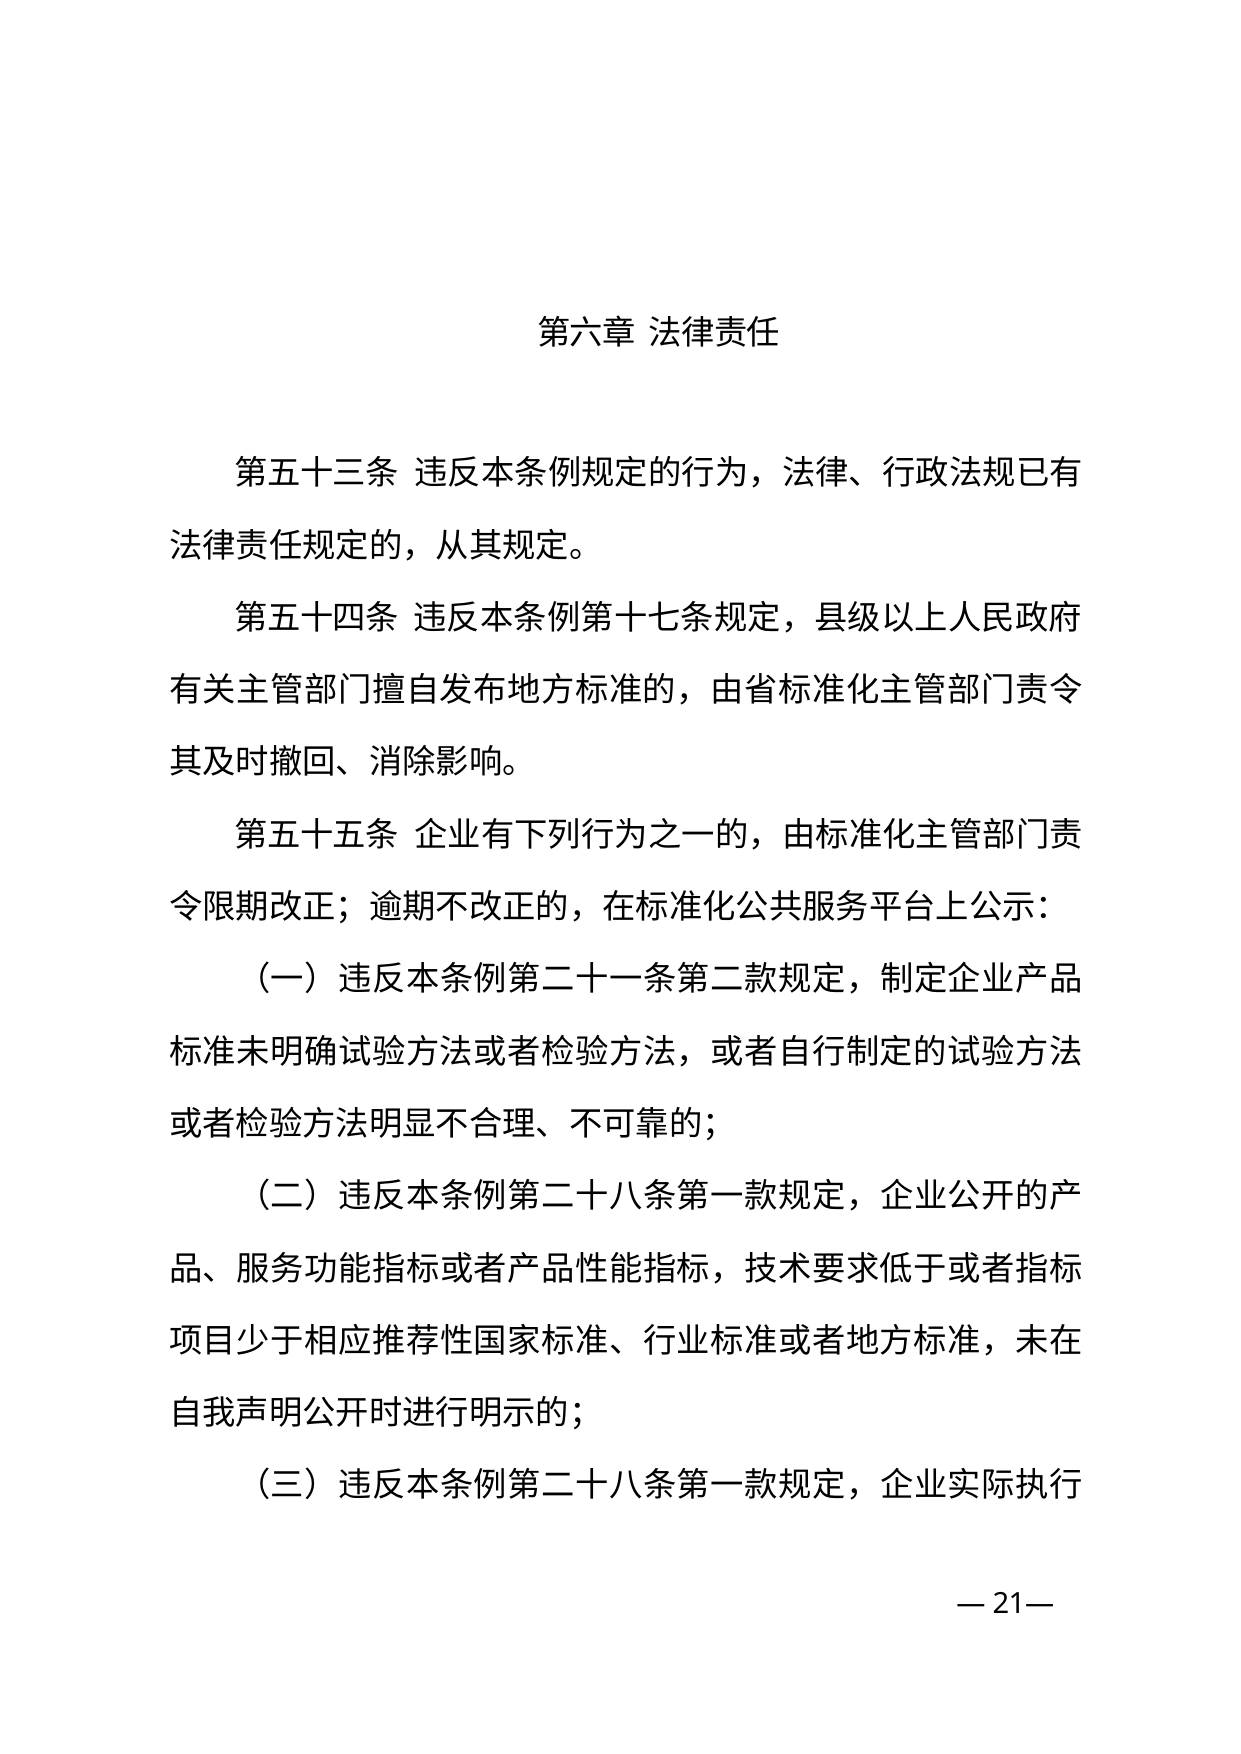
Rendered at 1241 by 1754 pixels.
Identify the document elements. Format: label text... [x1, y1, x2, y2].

text （一）违反本条例第二十一条第二款规定，制定企业产品标准未明确试验方法或者检验方法，或者自行制定的试验方法或者检验方法明显不合理、不可靠的； [169, 952, 1083, 1145]
text 第五十四条 违反本条例第十七条规定，县级以上人民政府有关主管部门擅自发布地方标准的，由省标准化主管部门责令其及时撤回、消除影响。 [169, 591, 1083, 783]
text 第五十三条 违反本条例规定的行为，法律、行政法规已有法律责任规定的，从其规定。 [169, 446, 1083, 567]
text （二）违反本条例第二十八条第一款规定，企业公开的产品、服务功能指标或者产品性能指标，技术要求低于或者指标项目少于相应推荐性国家标准、行业标准或者地方标准，未在自我声明公开时进行明示的； [169, 1169, 1083, 1434]
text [169, 1458, 1083, 1506]
text 第五十五条 企业有下列行为之一的，由标准化主管部门责令限期改正；逾期不改正的，在标准化公共服务平台上公示： [169, 808, 1083, 928]
text 第六章 法律责任 [169, 306, 1083, 354]
